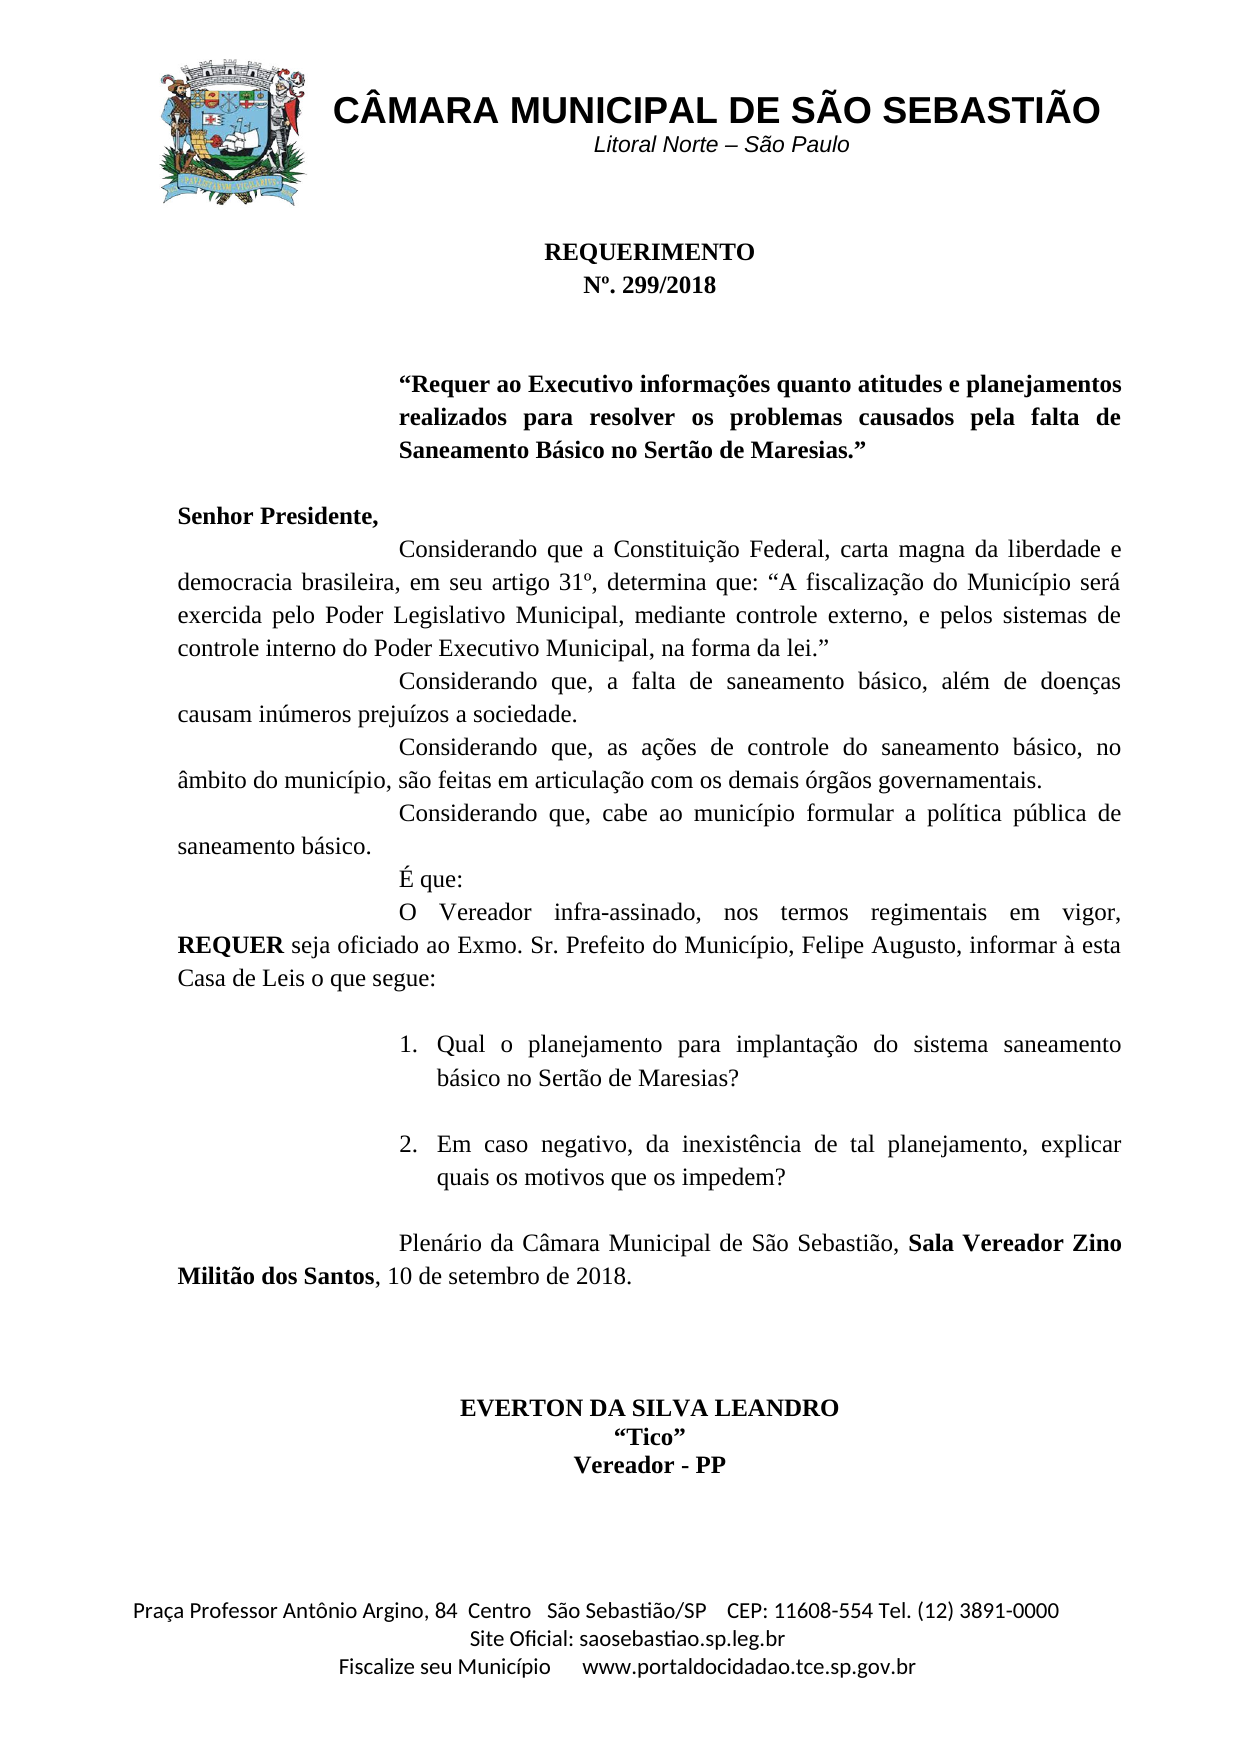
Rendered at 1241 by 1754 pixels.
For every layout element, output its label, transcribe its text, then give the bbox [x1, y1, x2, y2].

text “Tico” [177, 1422, 1122, 1450]
list Qual o planejamento para implantação do sistema saneamento básico no Sertão de Maresias? [399, 1029, 1122, 1091]
text É que: [177, 864, 1122, 893]
text Considerando que, a falta de saneamento básico, além de doenças causam inúmeros prejuízos a sociedade. [177, 666, 1122, 728]
text O Vereador infra-assinado, nos termos regimentais em vigor, REQUER seja oficiado ao Exmo. Sr. Prefeito do Município, Felipe Augusto, informar à esta Casa de Leis o que segue: [177, 897, 1122, 992]
text Plenário da Câmara Municipal de São Sebastião, Sala Vereador Zino Militão dos Santos, 10 de setembro de 2018. [177, 1228, 1122, 1289]
text Considerando que, as ações de controle do saneamento básico, no âmbito do município, são feitas em articulação com os demais órgãos governamentais. [177, 732, 1122, 794]
text Vereador - PP [177, 1450, 1122, 1479]
list Em caso negativo, da inexistência de tal planejamento, explicar quais os motivos que os impedem? [399, 1129, 1122, 1190]
text Nº. 299/2018 [177, 270, 1122, 299]
text Considerando que a Constituição Federal, carta magna da liberdade e democracia brasileira, em seu artigo 31º, determina que: “A fiscalização do Município será exercida pelo Poder Legislativo Municipal, mediante controle externo, e pelos sistemas de controle interno do Poder Executivo Municipal, na forma da lei.” [177, 534, 1122, 662]
text EVERTON DA SILVA LEANDRO [177, 1393, 1122, 1422]
text Senhor Presidente, [177, 501, 1122, 530]
text “Requer ao Executivo informações quanto atitudes e planejamentos realizados para resolver os problemas causados pela falta de Saneamento Básico no Sertão de Maresias.” [398, 369, 1122, 464]
picture [158, 59, 309, 209]
text Considerando que, cabe ao município formular a política pública de saneamento básico. [177, 798, 1122, 860]
text REQUERIMENTO [177, 237, 1122, 266]
